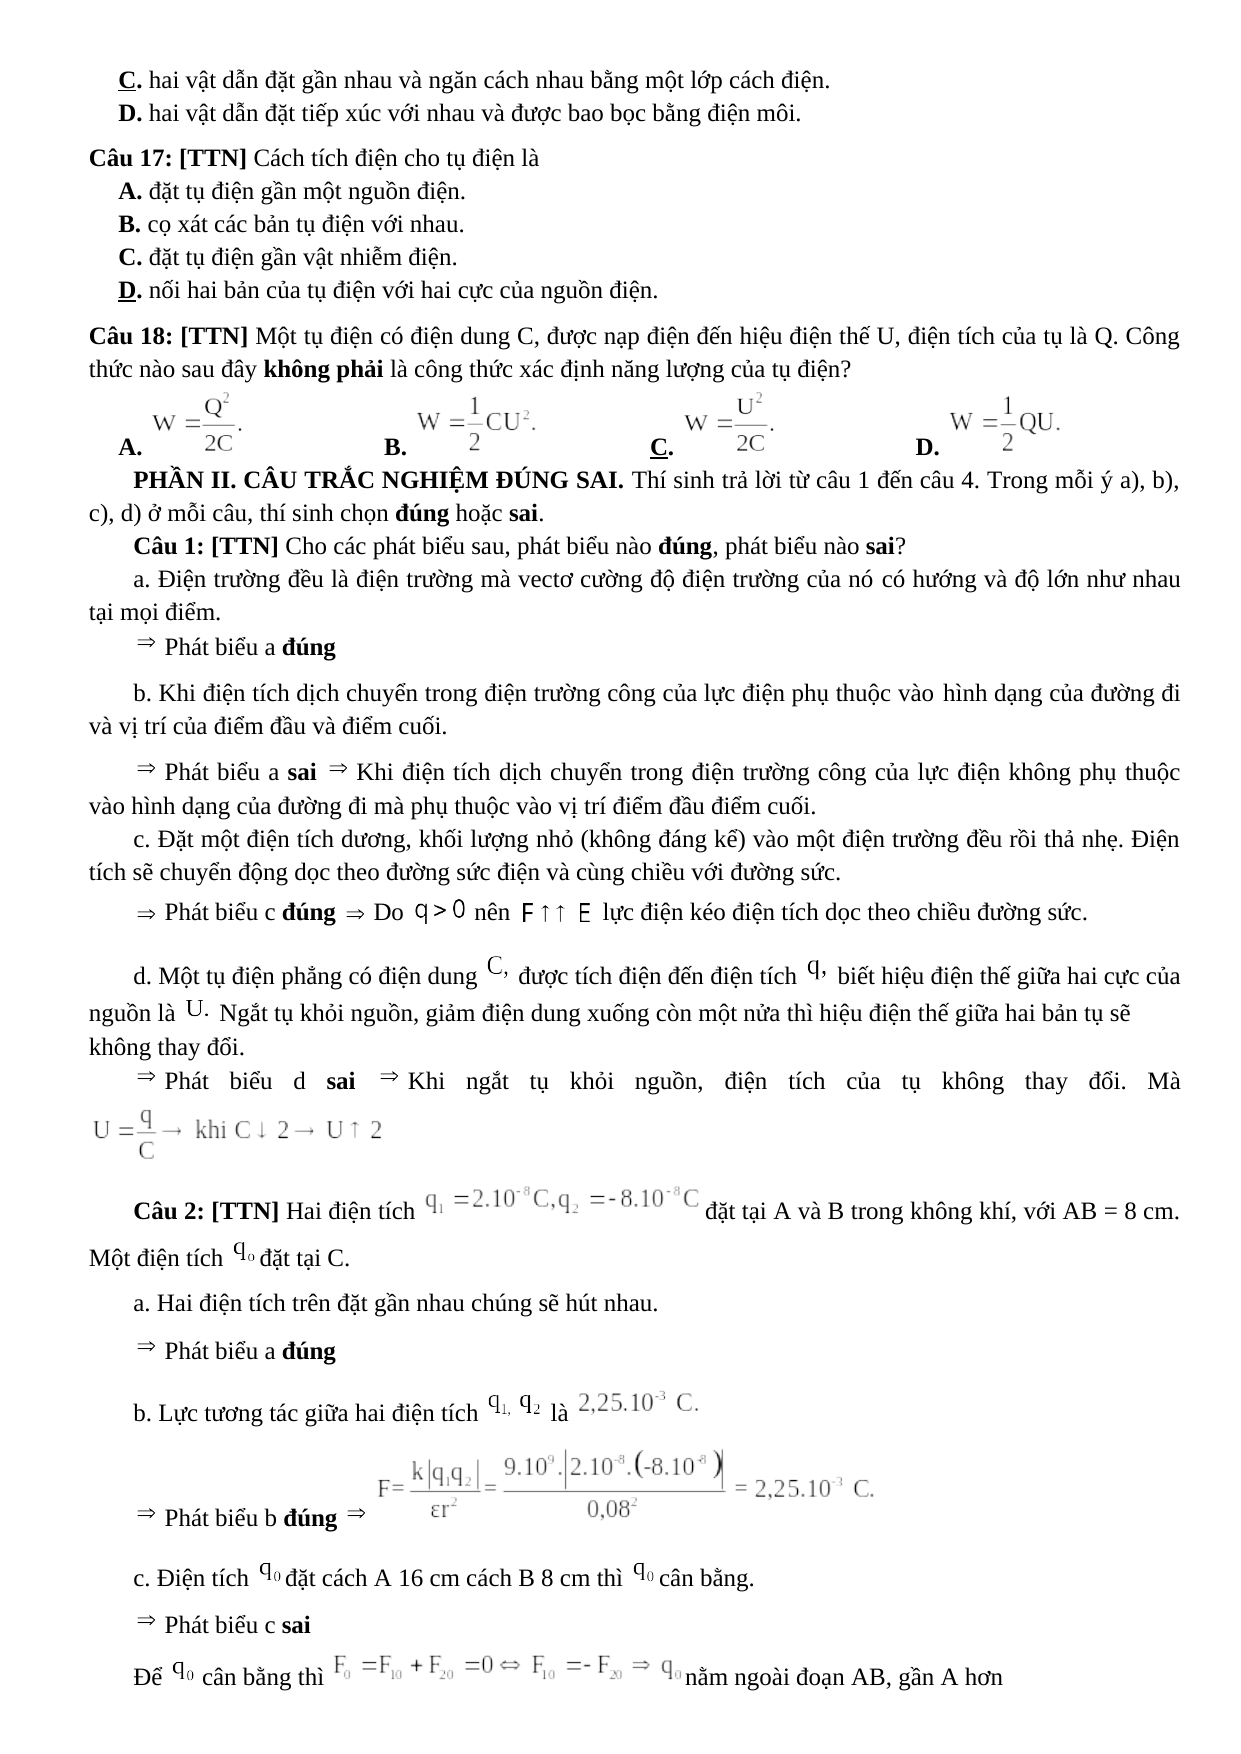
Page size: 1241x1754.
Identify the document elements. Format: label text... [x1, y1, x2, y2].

text Phát biểu a đúng [89, 1334, 1181, 1364]
text d. Một tụ điện phẳng có điện dung được tích điện đến điện tích biết hiệu điện thế giữa hai cực của nguồn là Ngắt tụ khỏi nguồn, giảm điện dung xuống còn một nửa thì hiệu điện thế giữa hai bản tụ sẽ không thay đổi. [89, 950, 1181, 1060]
text Phát biểu d sai Khi ngắt tụ khỏi nguồn, điện tích của tụ không thay đổi. Mà [89, 1064, 1181, 1163]
text D. nối hai bản của tụ điện với hai cực của nguồn điện. [118, 275, 1181, 304]
text Phát biểu b đúng [89, 1444, 1181, 1532]
text Để cân bằng thì nằm ngoài đoạn AB, gần A hơn [89, 1643, 1181, 1691]
text A. B. C. D. [118, 387, 1181, 461]
text C. hai vật dẫn đặt gần nhau và ngăn cách nhau bằng một lớp cách điện. [118, 65, 1181, 93]
text Phát biểu a đúng [89, 631, 1181, 661]
text a. Hai điện tích trên đặt gần nhau chúng sẽ hút nhau. [89, 1288, 1181, 1317]
text b. Lực tương tác giữa hai điện tích là [89, 1381, 1181, 1427]
text Phát biểu c sai [89, 1609, 1181, 1639]
text PHẦN II. CÂU TRẮC NGHIỆM ĐÚNG SAI. Thí sinh trả lời từ câu 1 đến câu 4. Trong mỗi ý a), b), c), d) ở mỗi câu, thí sinh chọn đúng hoặc sai. [89, 465, 1181, 527]
text Phát biểu c đúng Do nên lực điện kéo điện tích dọc theo chiều đường sức. [89, 890, 1181, 933]
text A. đặt tụ điện gần một nguồn điện. [118, 176, 1181, 205]
text Câu 18: [TTN] Một tụ điện có điện dung C, được nạp điện đến hiệu điện thế U, điện tích của tụ là Q. Công thức nào sau đây không phải là công thức xác định năng lượng của tụ điện? [89, 321, 1181, 383]
text Câu 1: [TTN] Cho các phát biểu sau, phát biểu nào đúng, phát biểu nào sai? [89, 531, 1181, 560]
text C. đặt tụ điện gần vật nhiễm điện. [118, 242, 1181, 271]
text a. Điện trường đều là điện trường mà vectơ cường độ điện trường của nó có hướng và độ lớn như nhau tại mọi điểm. [89, 564, 1181, 626]
text Câu 17: [TTN] Cách tích điện cho tụ điện là [89, 143, 1181, 172]
text b. Khi điện tích dịch chuyển trong điện trường công của lực điện phụ thuộc vào hình dạng của đường đi và vị trí của điểm đầu và điểm cuối. [89, 678, 1181, 739]
text c. Điện tích đặt cách A 16 cm cách B 8 cm thì cân bằng. [89, 1549, 1181, 1592]
text D. hai vật dẫn đặt tiếp xúc với nhau và được bao bọc bằng điện môi. [118, 98, 1181, 127]
text c. Đặt một điện tích dương, khối lượng nhỏ (không đáng kể) vào một điện trường đều rồi thả nhẹ. Điện tích sẽ chuyển động dọc theo đường sức điện và cùng chiều với đường sức. [89, 824, 1181, 886]
text Phát biểu a sai Khi điện tích dịch chuyển trong điện trường công của lực điện không phụ thuộc vào hình dạng của đường đi mà phụ thuộc vào vị trí điểm đầu điểm cuối. [89, 756, 1181, 820]
text Câu 2: [TTN] Hai điện tích đặt tại A và B trong không khí, với AB = 8 cm. Một điện tích đặt tại C. [89, 1180, 1181, 1272]
text B. cọ xát các bản tụ điện với nhau. [118, 209, 1181, 238]
